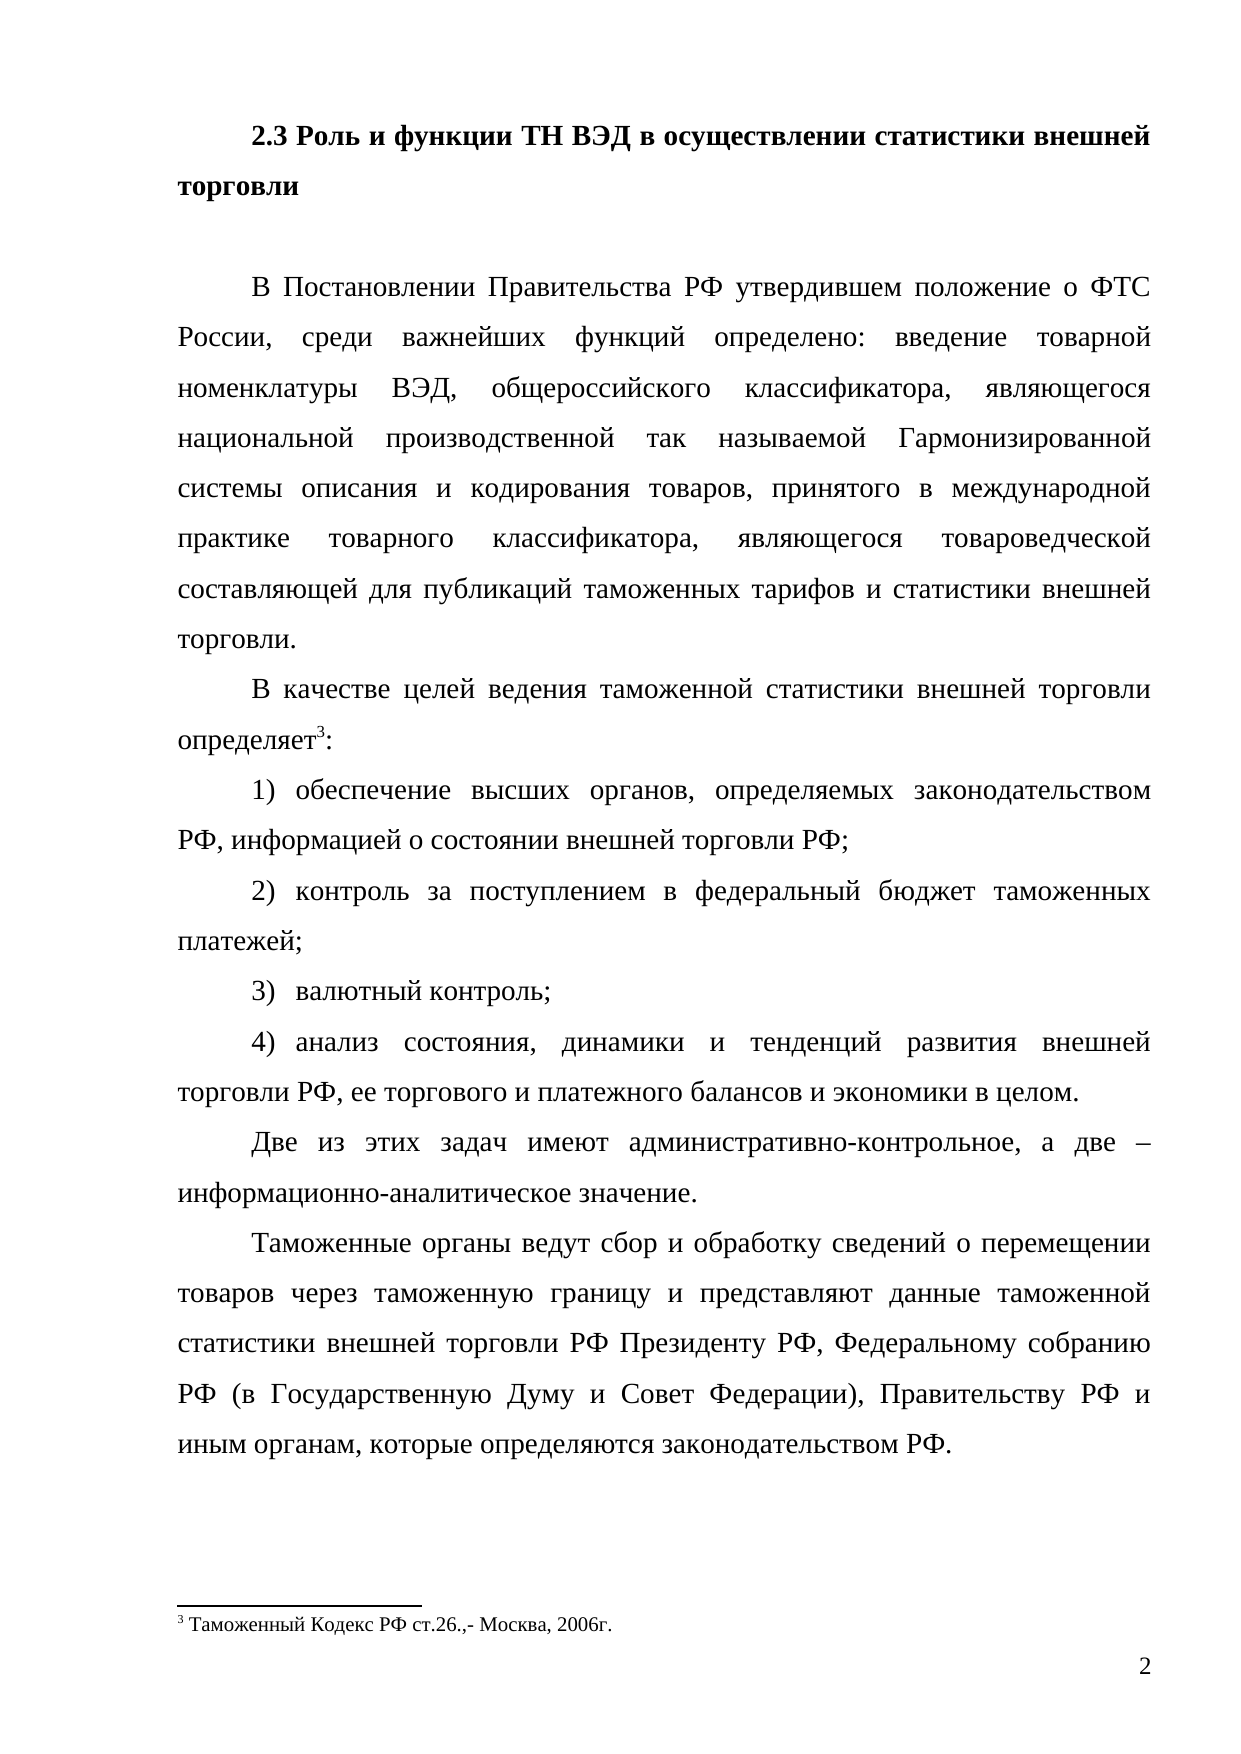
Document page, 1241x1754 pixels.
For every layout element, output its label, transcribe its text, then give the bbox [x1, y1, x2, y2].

list валютный контроль; [177, 973, 1152, 1007]
list обеспечение высших органов, определяемых законодательством РФ, информацией о состоянии внешней торговли РФ; [177, 772, 1152, 856]
text Две из этих задач имеют административно-контрольное, а две – информационно-аналитическое значение. [177, 1124, 1152, 1208]
list анализ состояния, динамики и тенденций развития внешней торговли РФ, ее торгового и платежного балансов и экономики в целом. [177, 1024, 1152, 1108]
text В качестве целей ведения таможенной статистики внешней торговли определяет: [177, 672, 1152, 755]
text 2.3 Роль и функции ТН ВЭД в осуществлении статистики внешней торговли [177, 118, 1152, 202]
list контроль за поступлением в федеральный бюджет таможенных платежей; [177, 873, 1152, 957]
text Таможенные органы ведут сбор и обработку сведений о перемещении товаров через таможенную границу и представляют данные таможенной статистики внешней торговли РФ Президенту РФ, Федеральному собранию РФ (в Государственную Думу и Совет Федерации), Правительству РФ и иным органам, которые определяются законодательством РФ. [177, 1225, 1152, 1460]
text В Постановлении Правительства РФ утвердившем положение о ФТС России, среди важнейших функций определено: введение товарной номенклатуры ВЭД, общероссийского классификатора, являющегося национальной производственной так называемой Гармонизированной системы описания и кодирования товаров, принятого в международной практике товарного классификатора, являющегося товароведческой составляющей для публикаций таможенных тарифов и статистики внешней торговли. [177, 269, 1152, 655]
